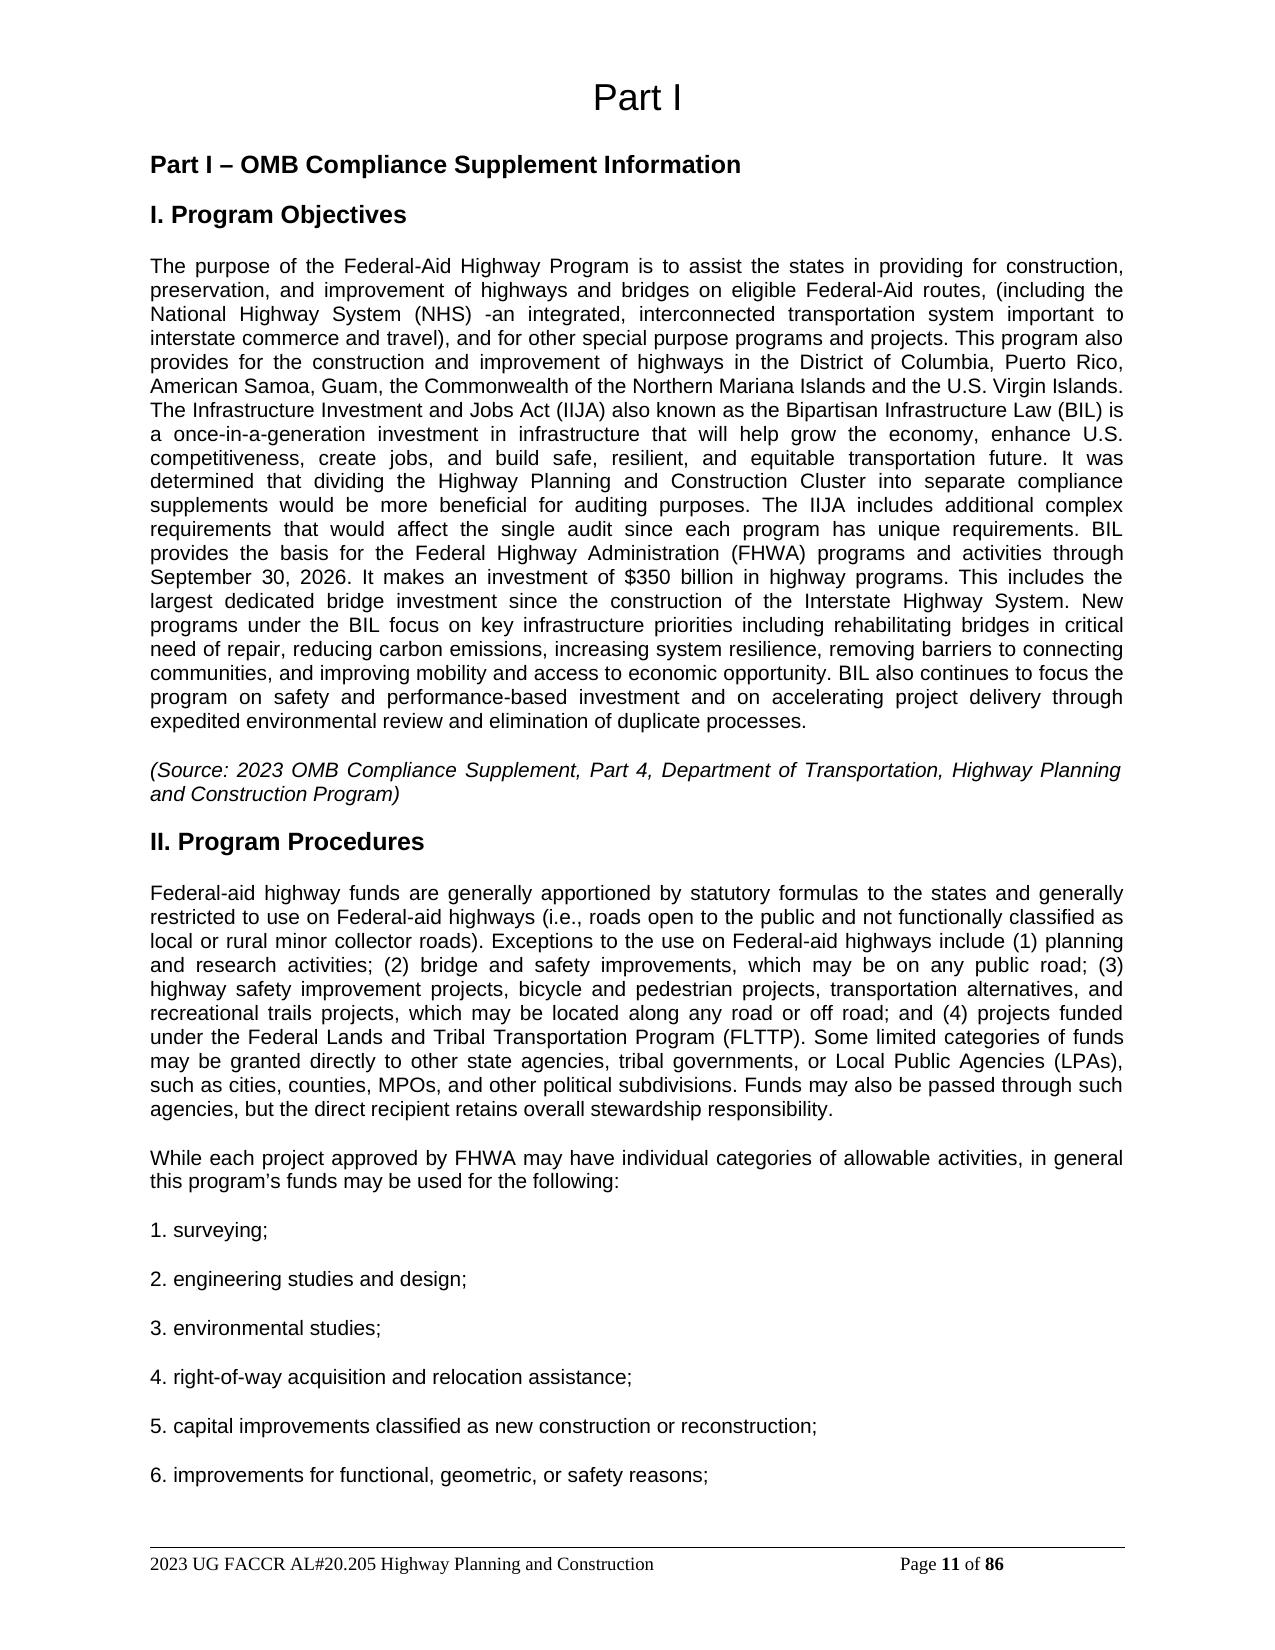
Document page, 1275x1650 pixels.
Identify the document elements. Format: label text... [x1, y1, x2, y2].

subtitle II. Program Procedures [150, 831, 1125, 856]
text 3. environmental studies; [150, 1316, 1125, 1340]
text 1. surveying; [150, 1218, 1125, 1242]
text 2. engineering studies and design; [150, 1267, 1125, 1291]
text Federal-aid highway funds are generally apportioned by statutory formulas to the states and generally restricted to use on Federal-aid highways (i.e., roads open to the public and not functionally classified as local or rural minor collector roads). Exceptions to the use on Federal-aid highways include (1) planning and research activities; (2) bridge and safety improvements, which may be on any public road; (3) highway safety improvement projects, bicycle and pedestrian projects, transportation alternatives, and recreational trails projects, which may be located along any road or off road; and (4) projects funded under the Federal Lands and Tribal Transportation Program (FLTTP). Some limited categories of funds may be granted directly to other state agencies, tribal governments, or Local Public Agencies (LPAs), such as cities, counties, MPOs, and other political subdivisions. Funds may also be passed through such agencies, but the direct recipient retains overall stewardship responsibility. [150, 881, 1125, 1120]
text While each project approved by FHWA may have individual categories of allowable activities, in general this program’s funds may be used for the following: [150, 1145, 1125, 1193]
subtitle Part I – OMB Compliance Supplement Information [150, 150, 1125, 179]
text The purpose of the Federal-Aid Highway Program is to assist the states in providing for construction, preservation, and improvement of highways and bridges on eligible Federal-Aid routes, (including the National Highway System (NHS) -an integrated, interconnected transportation system important to interstate commerce and travel), and for other special purpose programs and projects. This program also provides for the construction and improvement of highways in the District of Columbia, Puerto Rico, American Samoa, Guam, the Commonwealth of the Northern Mariana Islands and the U.S. Virgin Islands. The Infrastructure Investment and Jobs Act (IIJA) also known as the Bipartisan Infrastructure Law (BIL) is a once-in-a-generation investment in infrastructure that will help grow the economy, enhance U.S. competitiveness, create jobs, and build safe, resilient, and equitable transportation future. It was determined that dividing the Highway Planning and Construction Cluster into separate compliance supplements would be more beneficial for auditing purposes. The IIJA includes additional complex requirements that would affect the single audit since each program has unique requirements. BIL provides the basis for the Federal Highway Administration (FHWA) programs and activities through September 30, 2026. It makes an investment of $350 billion in highway programs. This includes the largest dedicated bridge investment since the construction of the Interstate Highway System. New programs under the BIL focus on key infrastructure priorities including rehabilitating bridges in critical need of repair, reducing carbon emissions, increasing system resilience, removing barriers to connecting communities, and improving mobility and access to economic opportunity. BIL also continues to focus the program on safety and performance-based investment and on accelerating project delivery through expedited environmental review and elimination of duplicate processes. [150, 254, 1125, 733]
text 5. capital improvements classified as new construction or reconstruction; [150, 1414, 1125, 1438]
text (Source: 2023 OMB Compliance Supplement, Part 4, Department of Transportation, Highway Planning and Construction Program) [150, 758, 1125, 806]
text 4. right-of-way acquisition and relocation assistance; [150, 1365, 1125, 1389]
subtitle I. Program Objectives [150, 204, 1125, 229]
text 6. improvements for functional, geometric, or safety reasons; [150, 1463, 1125, 1487]
